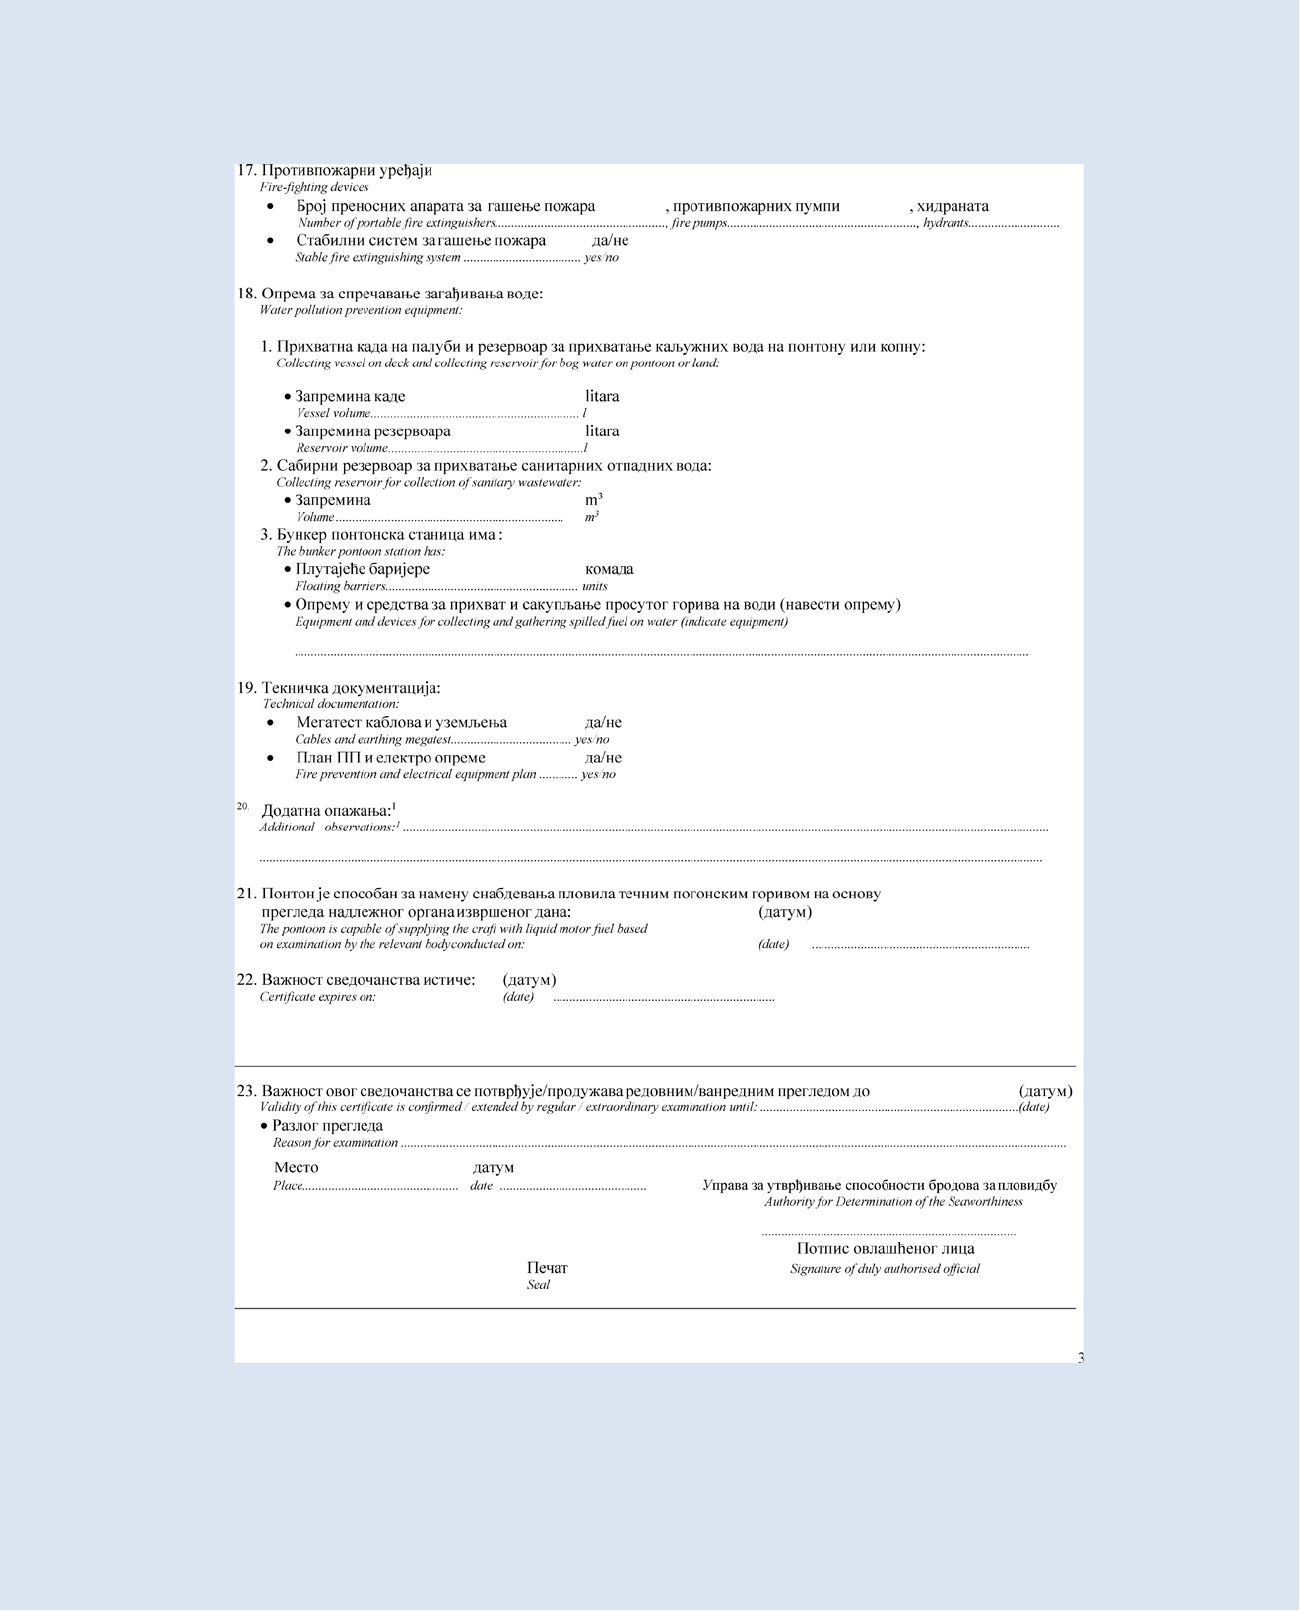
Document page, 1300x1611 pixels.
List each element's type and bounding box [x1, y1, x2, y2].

picture [234, 164, 1084, 1363]
